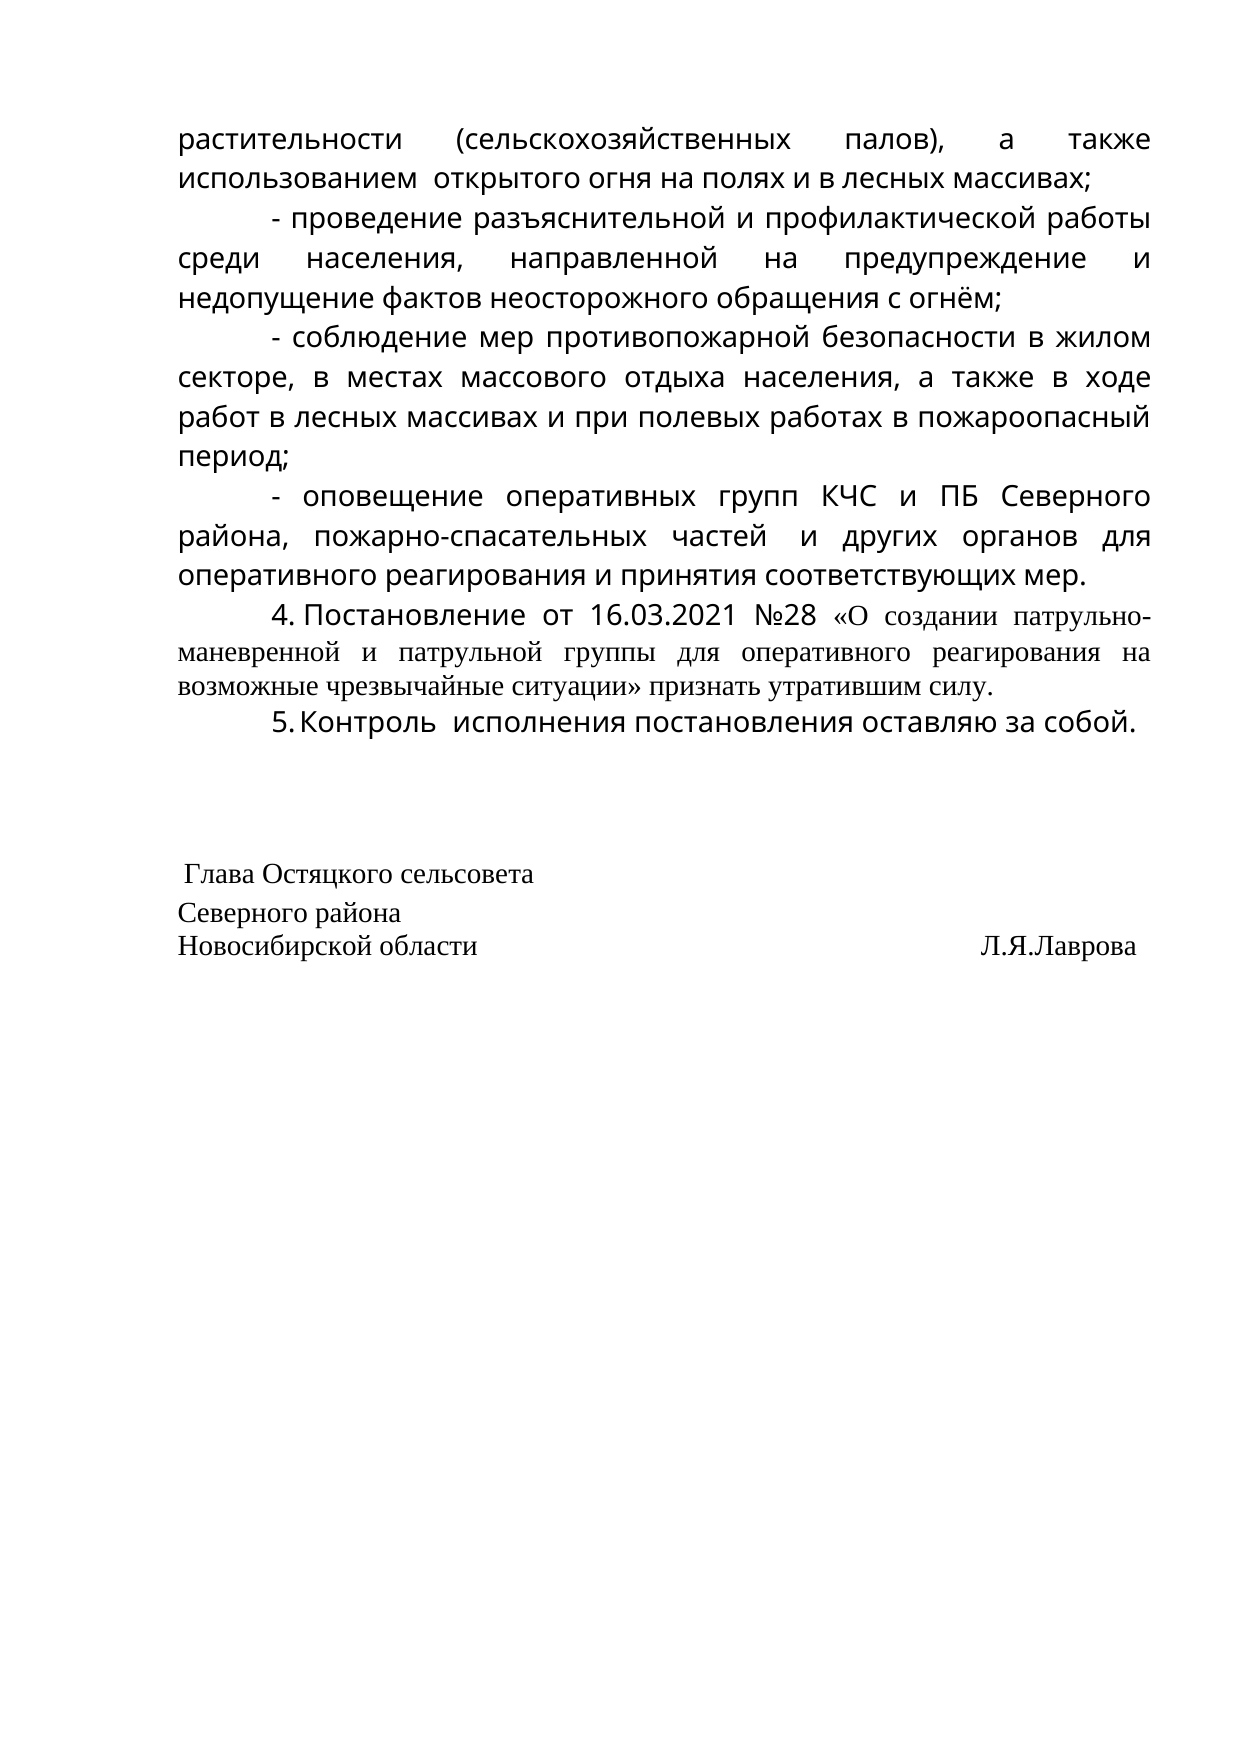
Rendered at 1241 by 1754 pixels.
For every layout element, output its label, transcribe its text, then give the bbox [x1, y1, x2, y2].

text - оповещение оперативных групп КЧС и ПБ Северного района, пожарно-спасательных частей и других органов для оперативного реагирования и принятия соответствующих мер. [177, 475, 1152, 594]
text - соблюдение мер противопожарной безопасности в жилом секторе, в местах массового отдыха населения, а также в ходе работ в лесных массивах и при полевых работах в пожароопасный период; [177, 317, 1152, 475]
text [177, 118, 1152, 197]
text Новосибирской области Л.Я.Лаврова [177, 928, 1152, 962]
text Северного района [177, 895, 1152, 928]
text - проведение разъяснительной и профилактической работы среди населения, направленной на предупреждение и недопущение фактов неосторожного обращения с огнём; [177, 197, 1152, 317]
text 5. Контроль исполнения постановления оставляю за собой. [177, 701, 1152, 741]
text 4. Постановление от 16.03.2021 №28 «О создании патрульно-маневренной и патрульной группы для оперативного реагирования на возможные чрезвычайные ситуации» признать утратившим силу. [177, 594, 1152, 701]
text Глава Остяцкого сельсовета [177, 856, 1152, 890]
